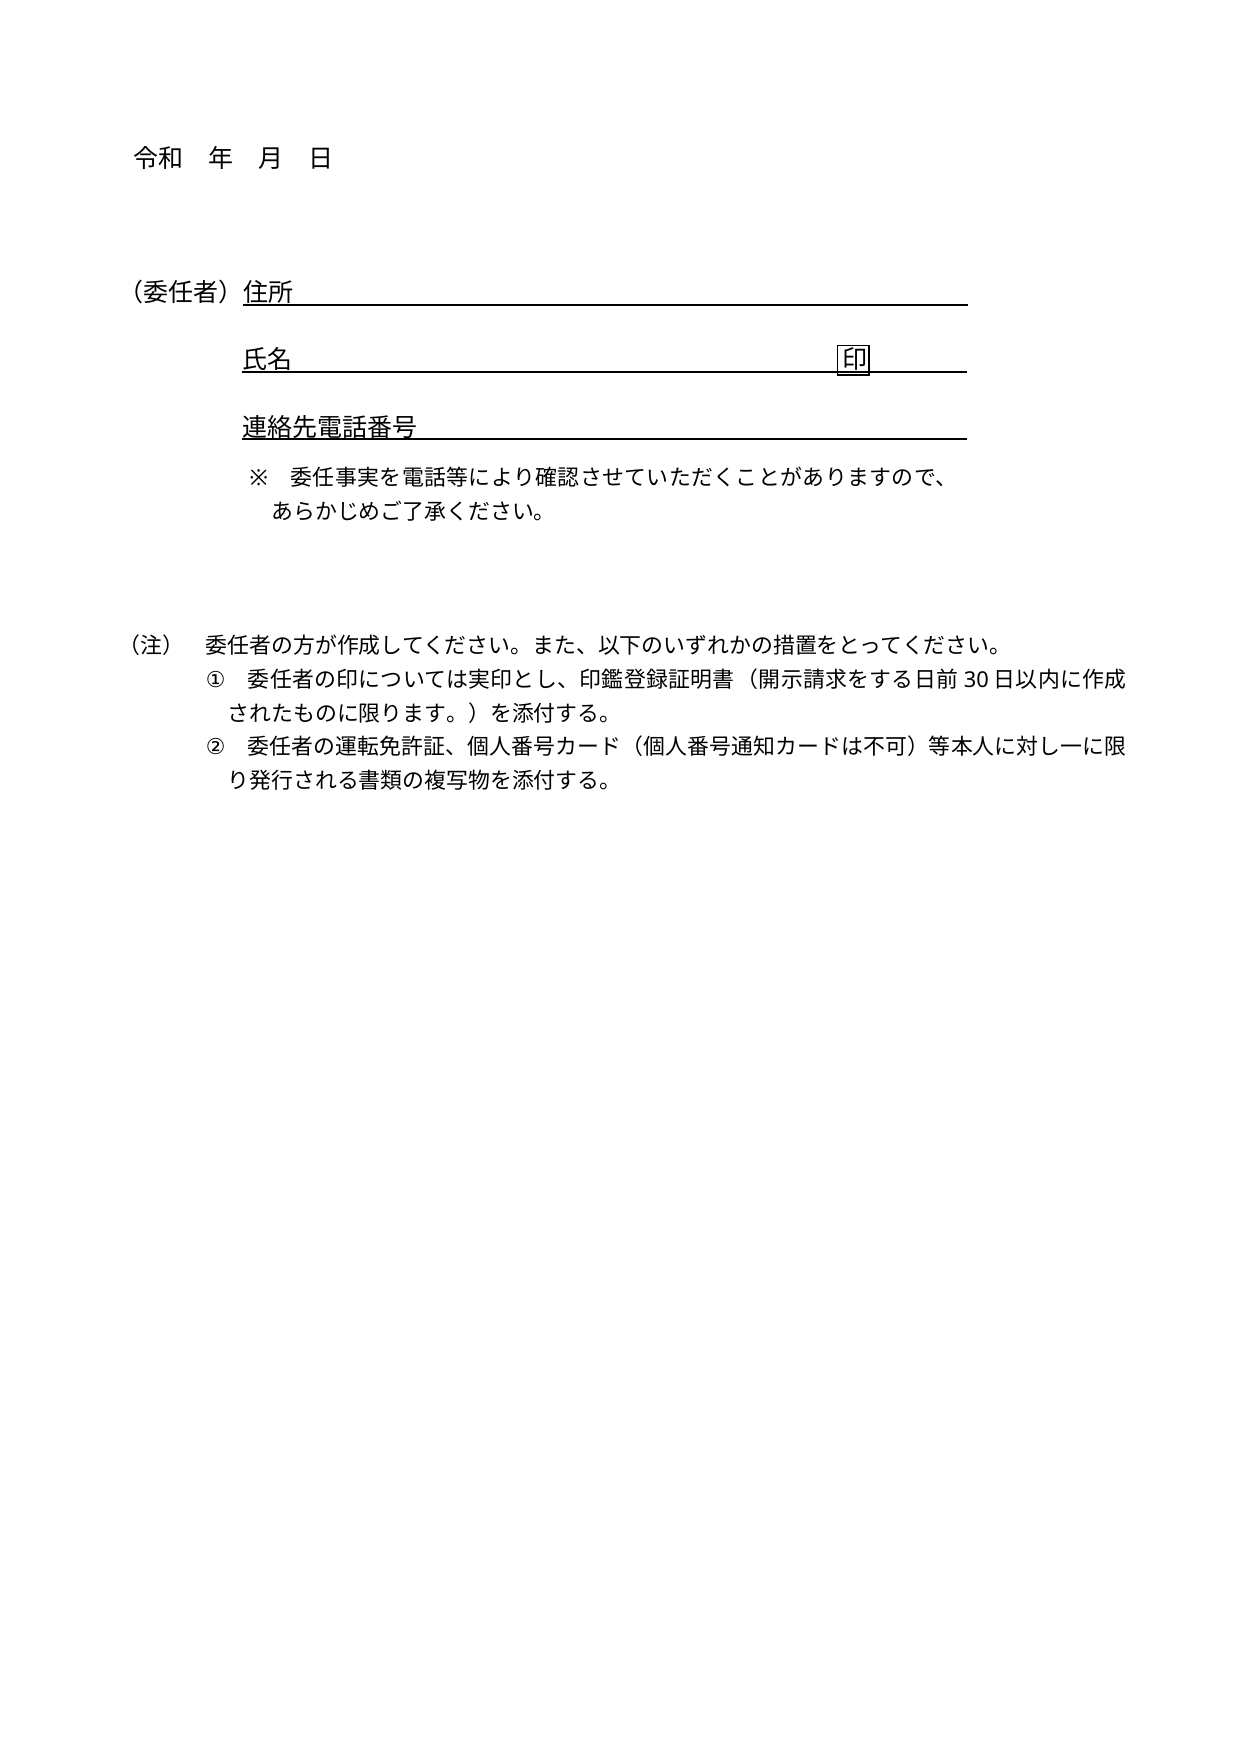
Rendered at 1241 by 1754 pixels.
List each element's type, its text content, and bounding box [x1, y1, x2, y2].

text ※ 委任事実を電話等により確認させていただくことがありますので、あらかじめご了承ください。 [249, 459, 960, 526]
text （委任者）住所 [118, 257, 1127, 324]
text ② 委任者の運転免許証、個人番号カード（個人番号通知カードは不可）等本人に対し一に限り発行される書類の複写物を添付する。 [206, 728, 1127, 796]
text ① 委任者の印については実印とし、印鑑登録証明書（開示請求をする日前30日以内に作成されたものに限ります。）を添付する。 [206, 661, 1127, 728]
text （注） 委任者の方が作成してください。また、以下のいずれかの措置をとってください。 [118, 627, 1127, 661]
text 氏名 印 [118, 324, 1127, 392]
text 連絡先電話番号 [118, 392, 1127, 459]
text 令和 年 月 日 [118, 123, 1127, 190]
